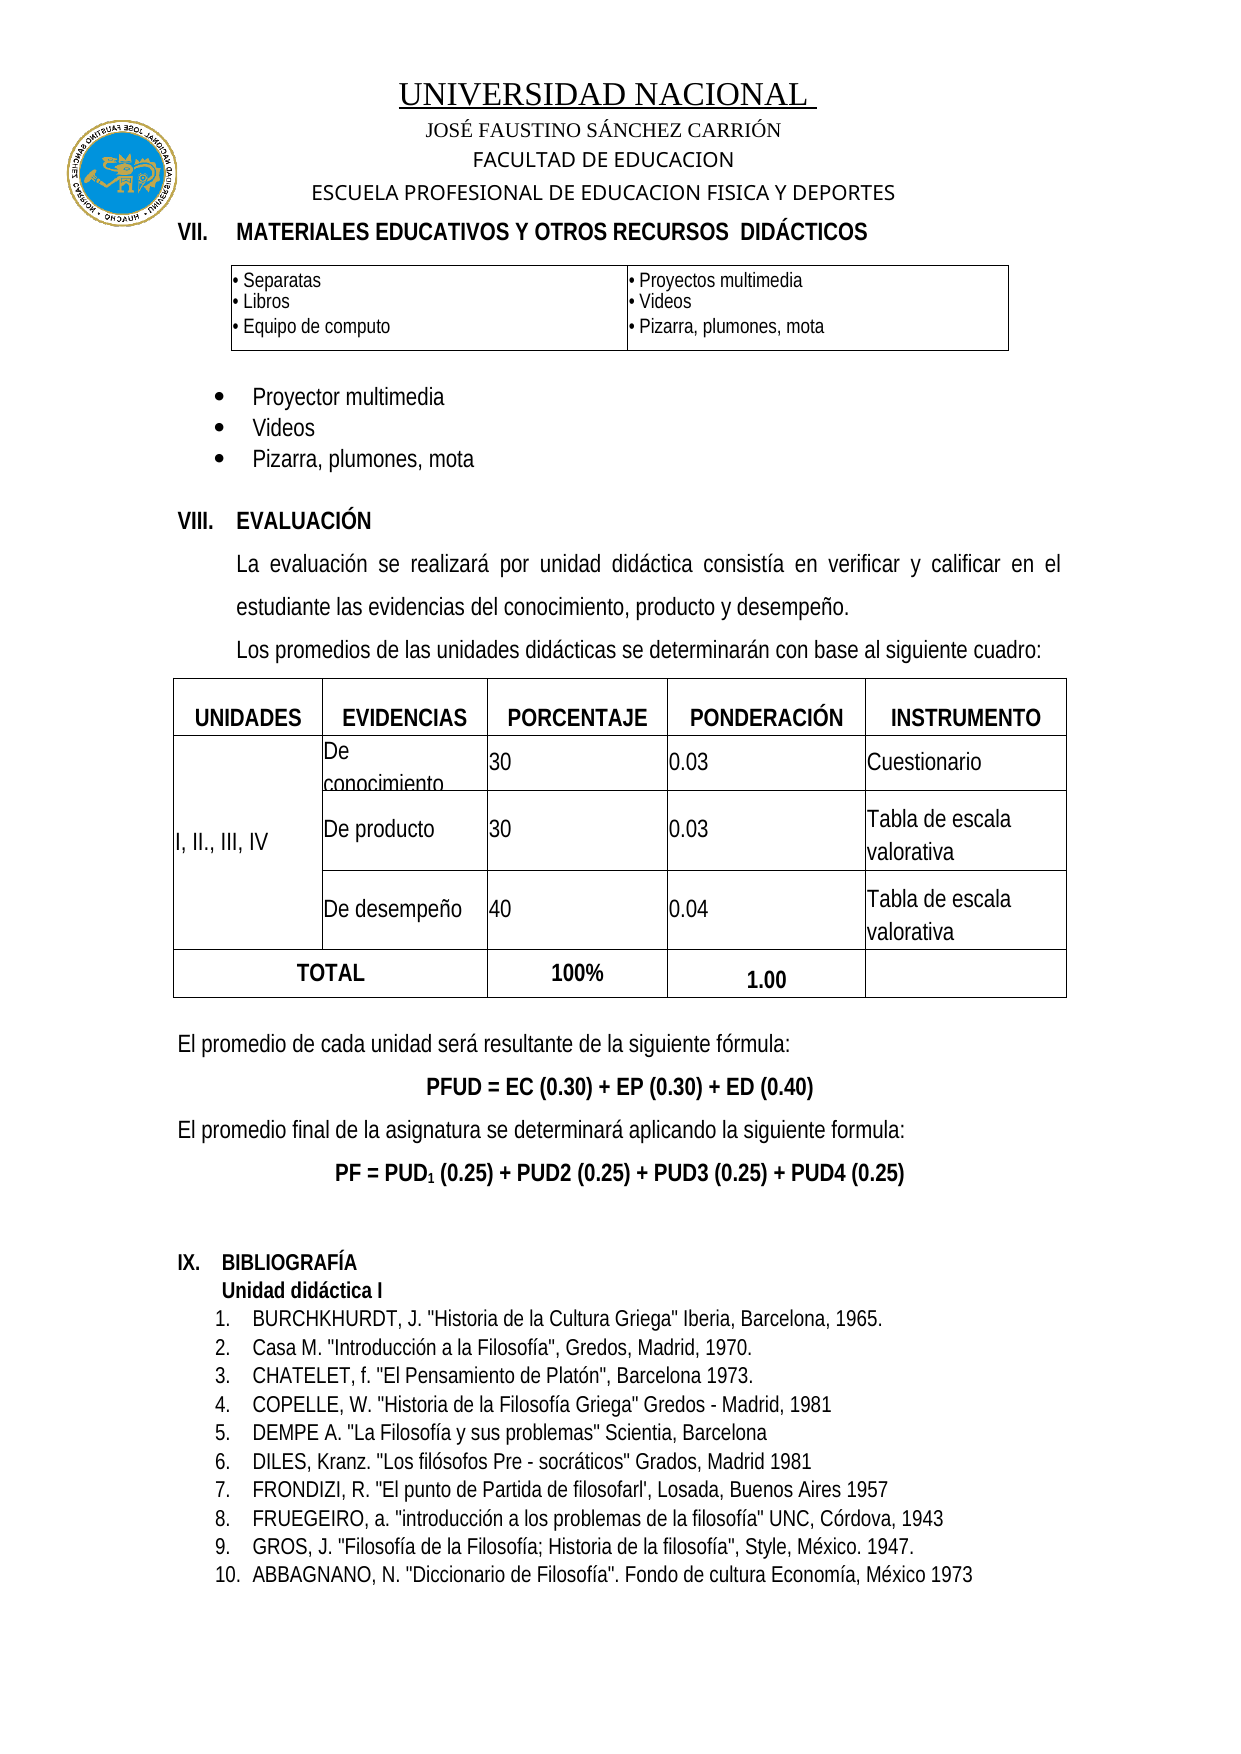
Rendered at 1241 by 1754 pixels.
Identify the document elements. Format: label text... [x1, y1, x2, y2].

table_header • Separatas [232, 266, 627, 292]
table_cell 0.03 [668, 791, 865, 870]
list Los promedios de las unidades didácticas se determinarán con base al siguiente cuadro: [236, 635, 1063, 663]
table_cell 0.04 [668, 871, 865, 949]
table_cell • Pizarra, plumones, mota [628, 317, 1008, 350]
list ABBAGNANO, N. "Diccionario de Filosofía". Fondo de cultura Economía, México 1973 [215, 1561, 1063, 1588]
text El promedio final de la asignatura se determinará aplicando la siguiente formula: [177, 1115, 1063, 1144]
table_header INSTRUMENTO [866, 679, 1066, 735]
list Unidad didáctica I [222, 1277, 1063, 1303]
table_cell I, II., III, IV [174, 736, 322, 949]
list Proyector multimedia [215, 382, 1063, 411]
list La evaluación se realizará por unidad didáctica consistía en verificar y calificar en el estudiante las evidencias del conocimiento, producto y desempeño. [236, 549, 1063, 621]
table_cell De producto [323, 791, 487, 870]
text El promedio de cada unidad será resultante de la siguiente fórmula: [177, 1029, 1063, 1058]
table_header UNIDADES [174, 679, 322, 735]
table_cell 40 [488, 871, 667, 949]
table_cell Tabla de escala valorativa [866, 791, 1066, 870]
list Videos [215, 413, 1063, 442]
table_cell De conocimiento [323, 736, 487, 790]
table_cell 30 [488, 736, 667, 790]
table_cell 100% [488, 950, 667, 997]
list BIBLIOGRAFÍA [177, 1248, 1063, 1275]
list Pizarra, plumones, mota [215, 444, 1063, 473]
text PFUD = EC (0.30) + EP (0.30) + ED (0.40) [177, 1072, 1063, 1101]
table_cell 0.03 [668, 736, 865, 790]
table_header • Proyectos multimedia [628, 266, 1008, 292]
table_header PORCENTAJE [488, 679, 667, 735]
list MATERIALES EDUCATIVOS Y OTROS RECURSOS DIDÁCTICOS [177, 217, 1063, 246]
table_header EVIDENCIAS [323, 679, 487, 735]
table_cell • Libros [232, 292, 627, 317]
list GROS, J. "Filosofía de la Filosofía; Historia de la filosofía", Style, México. 1947. [215, 1533, 1063, 1559]
list Casa M. "Introducción a la Filosofía", Gredos, Madrid, 1970. [215, 1334, 1063, 1360]
table_cell • Videos [628, 292, 1008, 317]
table_cell Cuestionario [866, 736, 1066, 790]
list EVALUACIÓN [177, 506, 1063, 535]
list DILES, Kranz. "Los filósofos Pre - socráticos" Grados, Madrid 1981 [215, 1448, 1063, 1474]
list COPELLE, W. "Historia de la Filosofía Griega" Gredos - Madrid, 1981 [215, 1391, 1063, 1417]
list DEMPE A. "La Filosofía y sus problemas" Scientia, Barcelona [215, 1419, 1063, 1446]
table_cell TOTAL [174, 950, 487, 997]
list FRONDIZI, R. "El punto de Partida de filosofarl', Losada, Buenos Aires 1957 [215, 1476, 1063, 1502]
text PF = PUD1 (0.25) + PUD2 (0.25) + PUD3 (0.25) + PUD4 (0.25) [177, 1158, 1063, 1187]
table_cell [866, 950, 1066, 997]
table_cell • Equipo de computo [232, 317, 627, 350]
table_cell Tabla de escala valorativa [866, 871, 1066, 949]
picture [66, 120, 178, 227]
table_header PONDERACIÓN [668, 679, 865, 735]
list FRUEGEIRO, a. "introducción a los problemas de la filosofía" UNC, Córdova, 1943 [215, 1504, 1063, 1531]
list BURCHKHURDT, J. "Historia de la Cultura Griega" Iberia, Barcelona, 1965. [215, 1305, 1063, 1332]
table_cell De desempeño [323, 871, 487, 949]
table_cell 1.00 [668, 950, 865, 997]
list CHATELET, f. "El Pensamiento de Platón", Barcelona 1973. [215, 1362, 1063, 1389]
table_cell 30 [488, 791, 667, 870]
